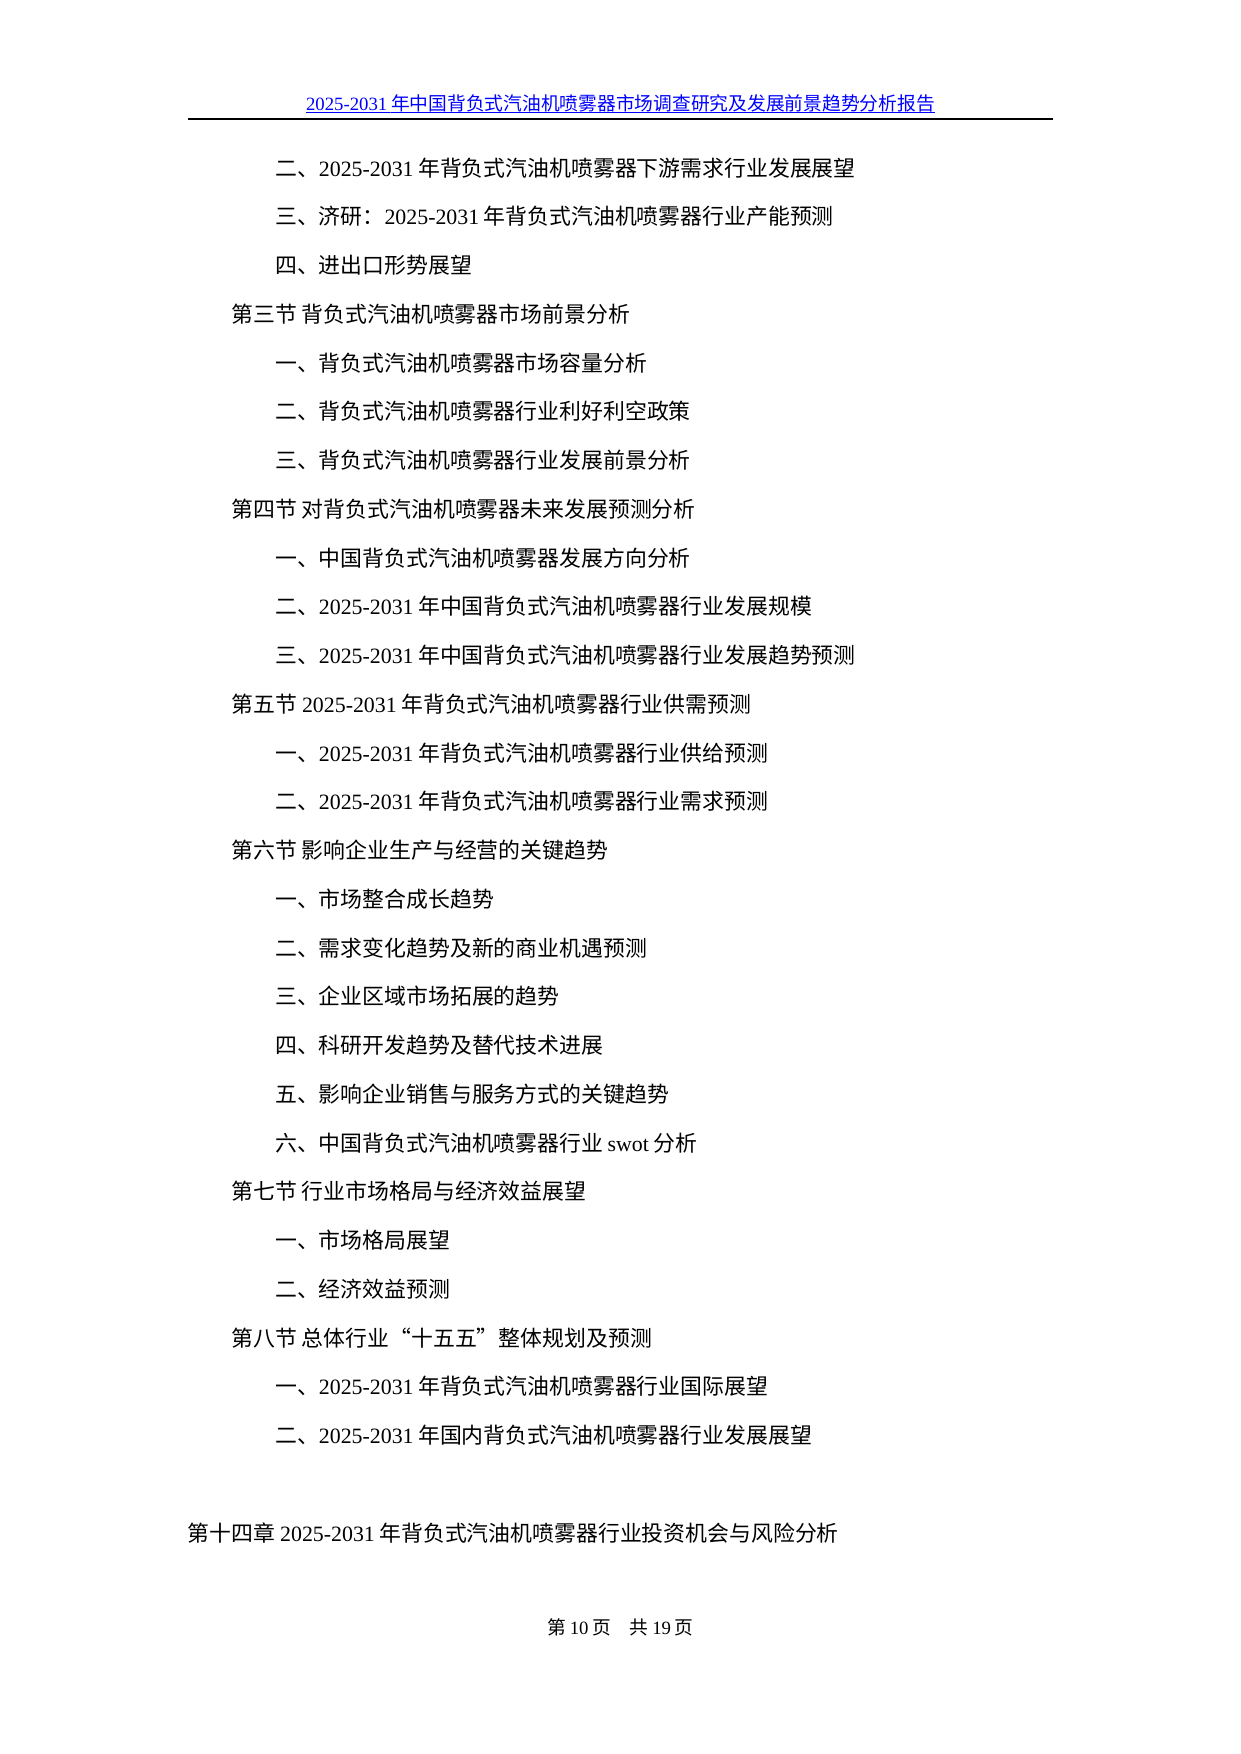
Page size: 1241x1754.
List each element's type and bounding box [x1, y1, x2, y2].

text [187, 150, 1053, 1548]
